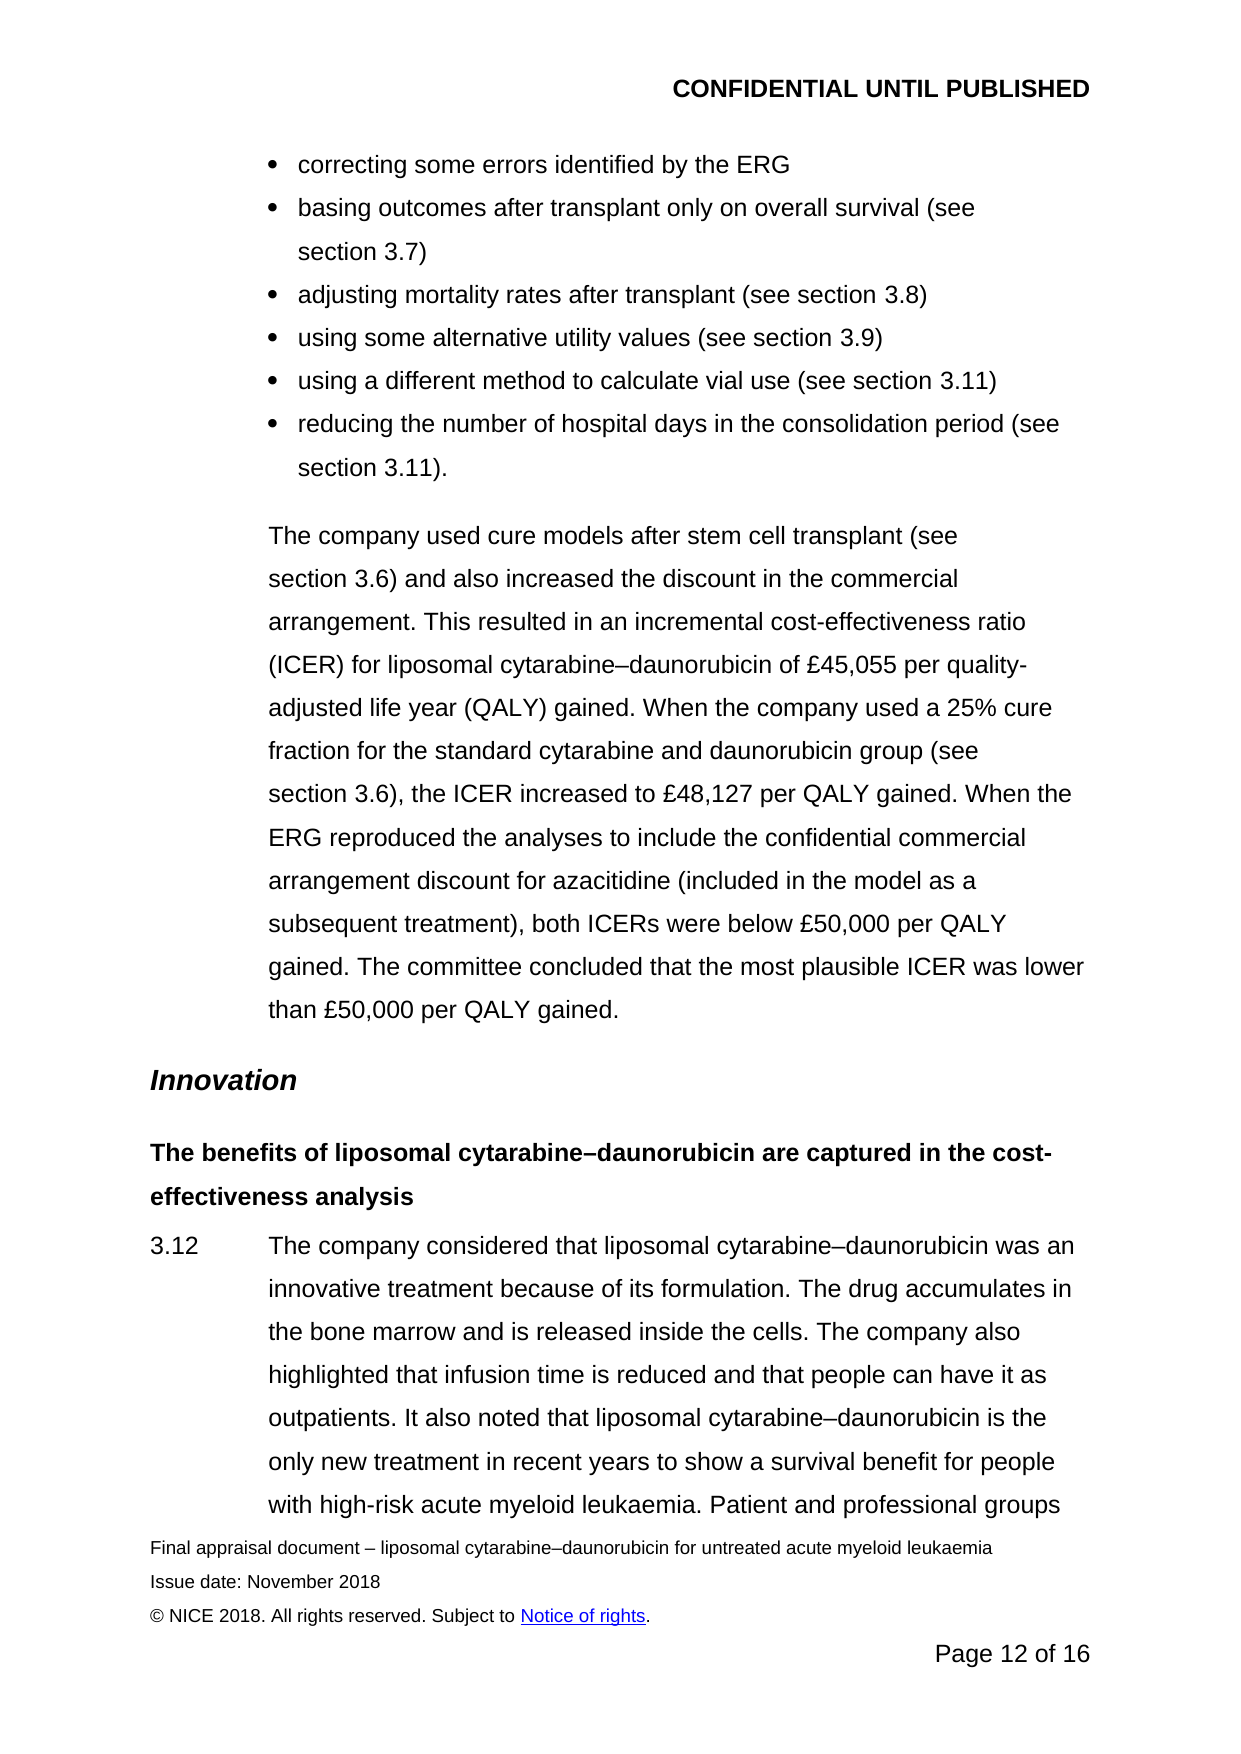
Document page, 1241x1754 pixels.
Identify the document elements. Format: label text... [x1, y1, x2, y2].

text basing outcomes after transplant only on overall survival (see section 3.7) [268, 193, 1090, 265]
subtitle Innovation [150, 1063, 1090, 1097]
text reducing the number of hospital days in the consolidation period (see section 3.10). [268, 409, 1090, 481]
list The company used cure models after stem cell transplant (see section 3.6) and also increased the discount in the commercial arrangement. This resulted in an incremental cost-effectiveness ratio (ICER) for liposomal cytarabine–daunorubicin of £45,055 per quality-adjusted life year (QALY) gained. When the company used a 25% cure fraction for the standard cytarabine and daunorubicin group (see section 3.6), the ICER increased to £48,127 per QALY gained. When the ERG reproduced the analyses to include the confidential commercial arrangement discount for azacitidine (included in the model as a subsequent treatment), both ICERs were below £50,000 per QALY gained. The committee concluded that the most plausible ICER was lower than £50,000 per QALY gained. [268, 521, 1090, 1024]
text using a different method to calculate vial use (see section 3.10) [268, 366, 1090, 395]
subtitle The benefits of liposomal cytarabine–daunorubicin are captured in the cost-effectiveness analysis [150, 1138, 1090, 1210]
text using some alternative utility values (see section 3.9) [268, 323, 1090, 352]
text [150, 1231, 1090, 1518]
text adjusting mortality rates after transplant (see section 3.8) [268, 279, 1090, 308]
text correcting some errors identified by the ERG [268, 150, 1090, 179]
